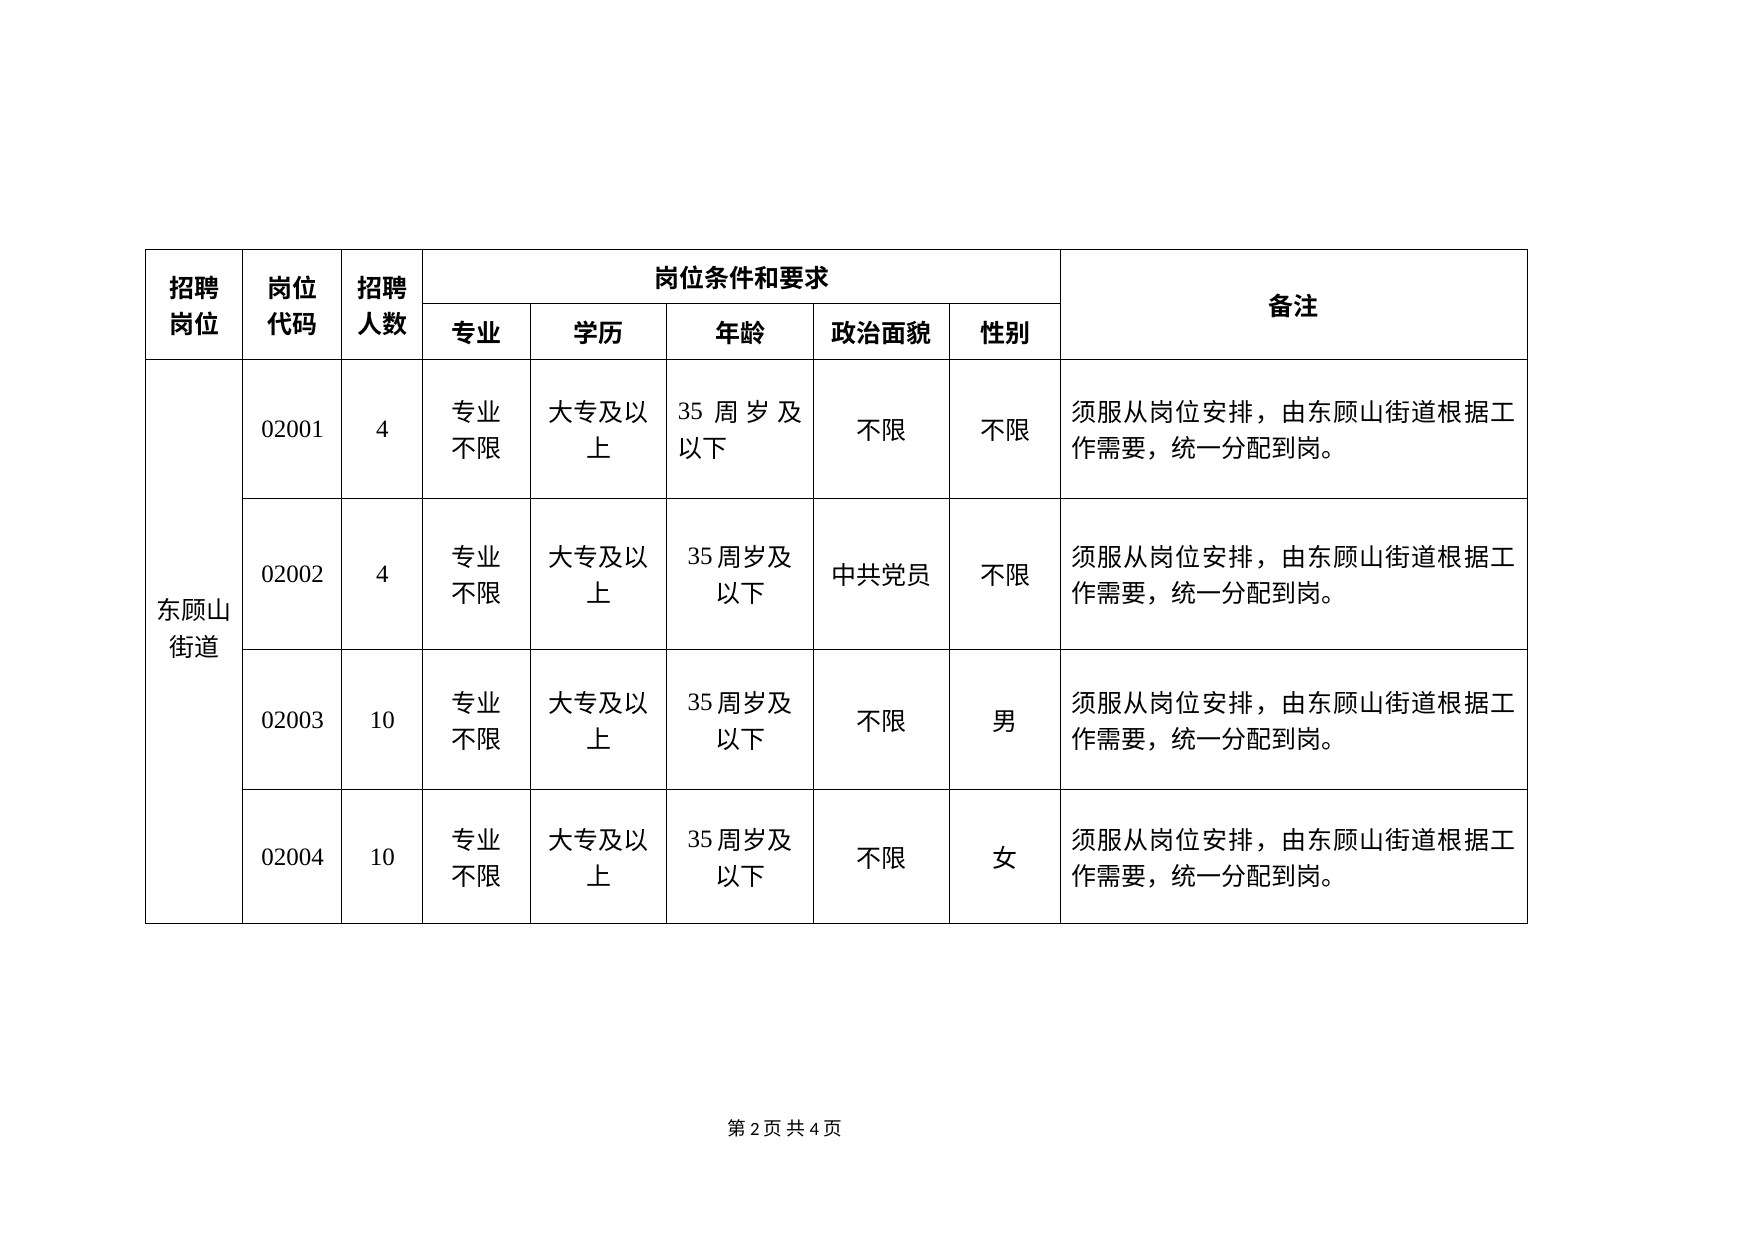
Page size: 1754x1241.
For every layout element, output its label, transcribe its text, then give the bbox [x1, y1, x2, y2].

table_cell 专业 不限 [423, 650, 530, 789]
table_cell 4 [342, 360, 422, 497]
table_header 岗位条件和要求 [423, 250, 1060, 303]
table_cell 不限 [814, 360, 949, 497]
table_cell 男 [950, 650, 1060, 789]
table_cell 35周岁及以下 [667, 790, 813, 923]
table_header 招聘 岗位 [146, 250, 242, 359]
table_cell 东顾山街道 [146, 360, 242, 923]
table_cell 10 [342, 790, 422, 923]
table_cell 须服从岗位安排，由东顾山街道根据工作需要，统一分配到岗。 [1061, 790, 1527, 923]
table_cell 不限 [814, 790, 949, 923]
table_cell 专业 不限 [423, 790, 530, 923]
table_cell 年龄 [667, 304, 813, 359]
table_cell 不限 [950, 360, 1060, 497]
table_cell 大专及以上 [531, 650, 666, 789]
table_cell 02003 [243, 650, 341, 789]
table_header 岗位 代码 [243, 250, 341, 359]
table_cell 中共党员 [814, 499, 949, 649]
table_cell 35周岁及以下 [667, 360, 813, 497]
table_cell 不限 [950, 499, 1060, 649]
table_cell 35周岁及以下 [667, 650, 813, 789]
table_cell 大专及以上 [531, 790, 666, 923]
table_cell 须服从岗位安排，由东顾山街道根据工作需要，统一分配到岗。 [1061, 360, 1527, 497]
table_cell 女 [950, 790, 1060, 923]
table_cell 学历 [531, 304, 666, 359]
table_cell 02002 [243, 499, 341, 649]
table_cell 专业 [423, 304, 530, 359]
table_cell 政治面貌 [814, 304, 949, 359]
table_cell 专业 不限 [423, 499, 530, 649]
table_cell 35周岁及以下 [667, 499, 813, 649]
table_cell 须服从岗位安排，由东顾山街道根据工作需要，统一分配到岗。 [1061, 650, 1527, 789]
table_cell 4 [342, 499, 422, 649]
table_cell 专业 不限 [423, 360, 530, 497]
table_cell 10 [342, 650, 422, 789]
table_cell 02004 [243, 790, 341, 923]
table_cell 02001 [243, 360, 341, 497]
table_cell 不限 [814, 650, 949, 789]
table_cell 性别 [950, 304, 1060, 359]
table_cell 大专及以上 [531, 360, 666, 497]
table_header 备注 [1061, 250, 1527, 359]
table_cell 大专及以上 [531, 499, 666, 649]
table_cell 须服从岗位安排，由东顾山街道根据工作需要，统一分配到岗。 [1061, 499, 1527, 649]
table_header 招聘人数 [342, 250, 422, 359]
